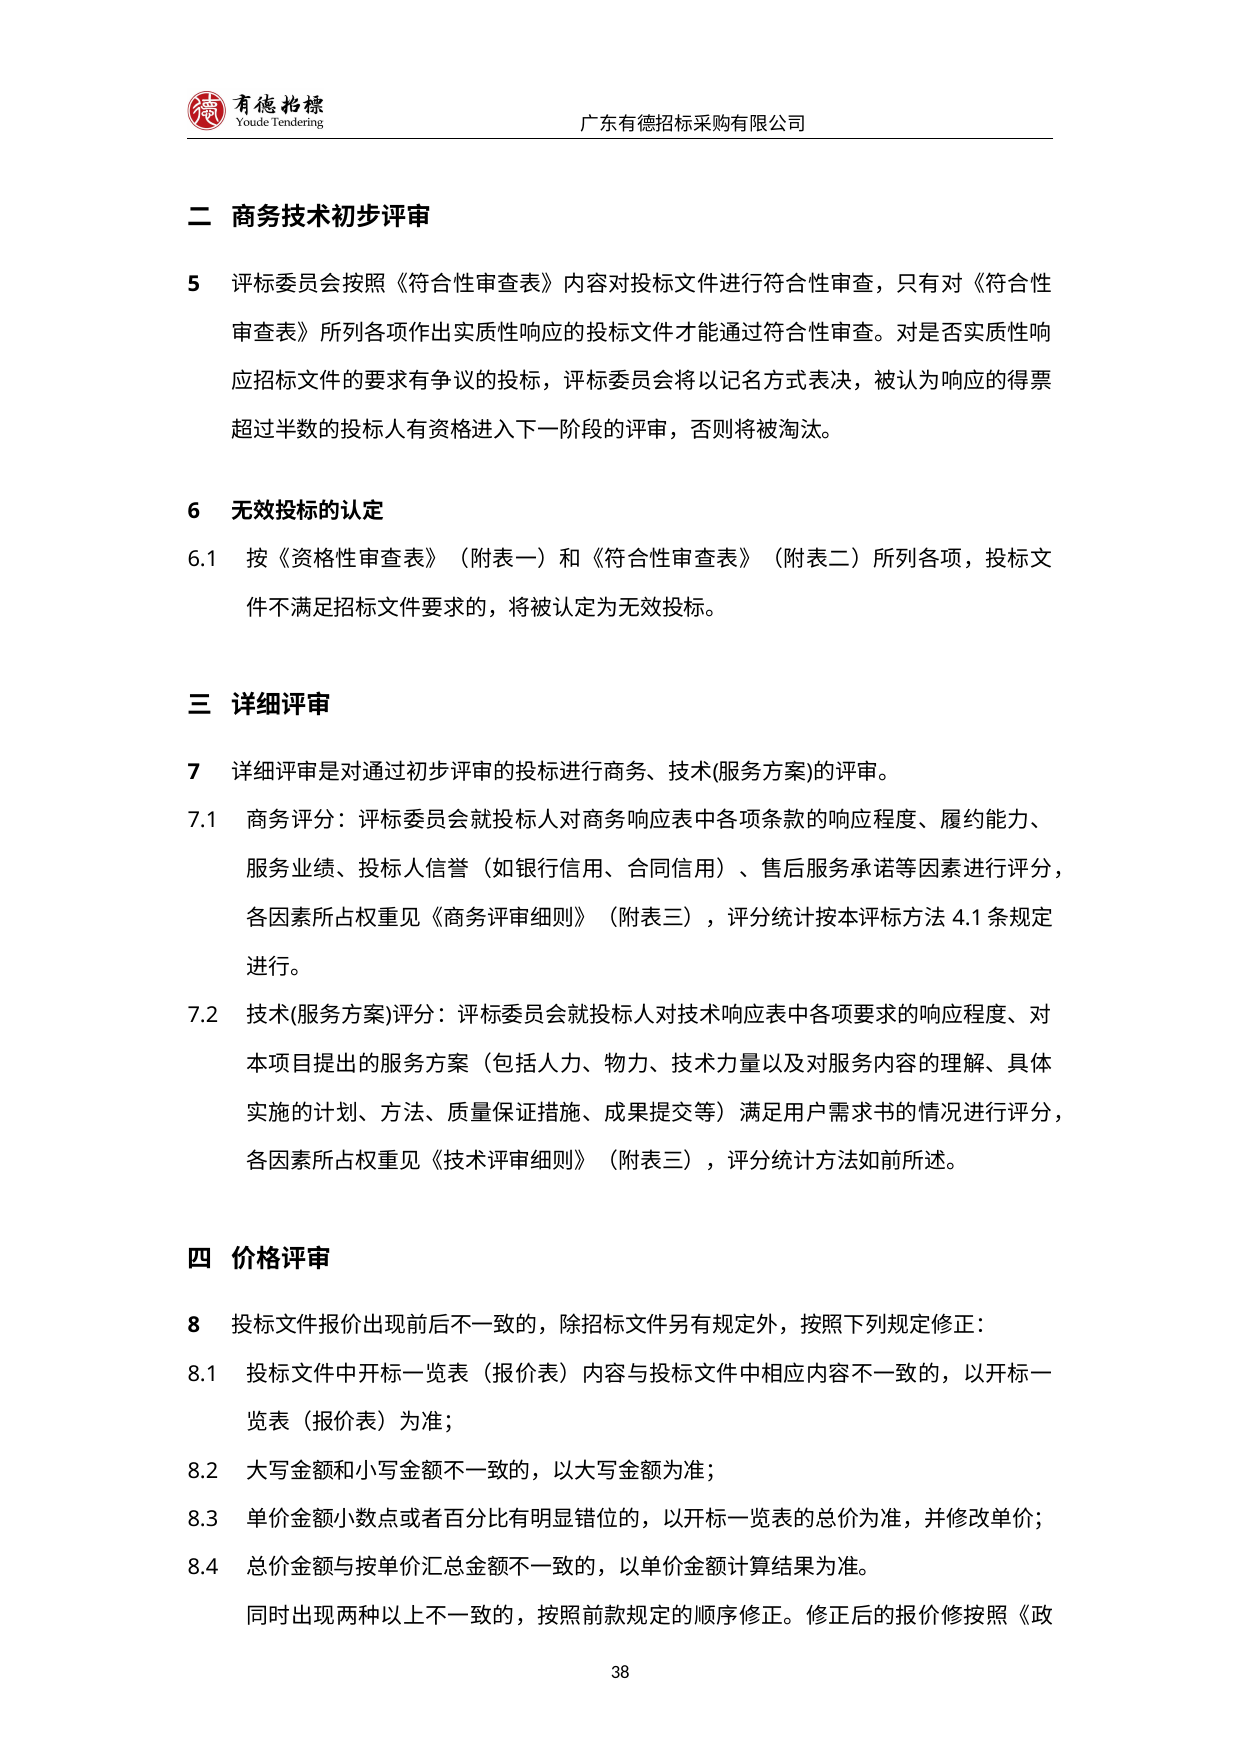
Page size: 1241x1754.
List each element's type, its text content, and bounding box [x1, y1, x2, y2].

list 评标委员会按照《符合性审查表》内容对投标文件进行符合性审查，只有对《符合性审查表》所列各项作出实质性响应的投标文件才能通过符合性审查。对是否实质性响应招标文件的要求有争议的投标，评标委员会将以记名方式表决，被认为响应的得票超过半数的投标人有资格进入下一阶段的评审，否则将被淘汰。 [187, 266, 1053, 444]
list 技术(服务方案)评分：评标委员会就投标人对技术响应表中各项要求的响应程度、对本项目提出的服务方案（包括人力、物力、技术力量以及对服务内容的理解、具体实施的计划、方法、质量保证措施、成果提交等）满足用户需求书的情况进行评分，各因素所占权重见《技术评审细则》（附表三），评分统计方法如前所述。 [187, 997, 1053, 1175]
list 投标文件中开标一览表（报价表）内容与投标文件中相应内容不一致的，以开标一览表（报价表）为准； [187, 1355, 1053, 1436]
list 投标文件报价出现前后不一致的，除招标文件另有规定外，按照下列规定修正： [187, 1307, 1053, 1339]
list 单价金额小数点或者百分比有明显错位的，以开标一览表的总价为准，并修改单价； [187, 1501, 1053, 1533]
list 商务技术初步评审 [187, 182, 1053, 247]
picture [187, 88, 325, 131]
list 详细评审是对通过初步评审的投标进行商务、技术(服务方案)的评审。 [187, 754, 1053, 786]
list 大写金额和小写金额不一致的，以大写金额为准； [187, 1452, 1053, 1485]
list 无效投标的认定 [187, 493, 1053, 525]
list 商务评分：评标委员会就投标人对商务响应表中各项条款的响应程度、履约能力、服务业绩、投标人信誉（如银行信用、合同信用）、售后服务承诺等因素进行评分，各因素所占权重见《商务评审细则》（附表三），评分统计按本评标方法4.1条规定进行。 [187, 802, 1053, 981]
list 价格评审 [187, 1224, 1053, 1289]
list 按《资格性审查表》（附表一）和《符合性审查表》（附表二）所列各项，投标文件不满足招标文件要求的，将被认定为无效投标。 [187, 541, 1053, 622]
list 总价金额与按单价汇总金额不一致的，以单价金额计算结果为准。 [187, 1549, 1053, 1581]
list 详细评审 [187, 671, 1053, 736]
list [246, 1597, 1053, 1630]
